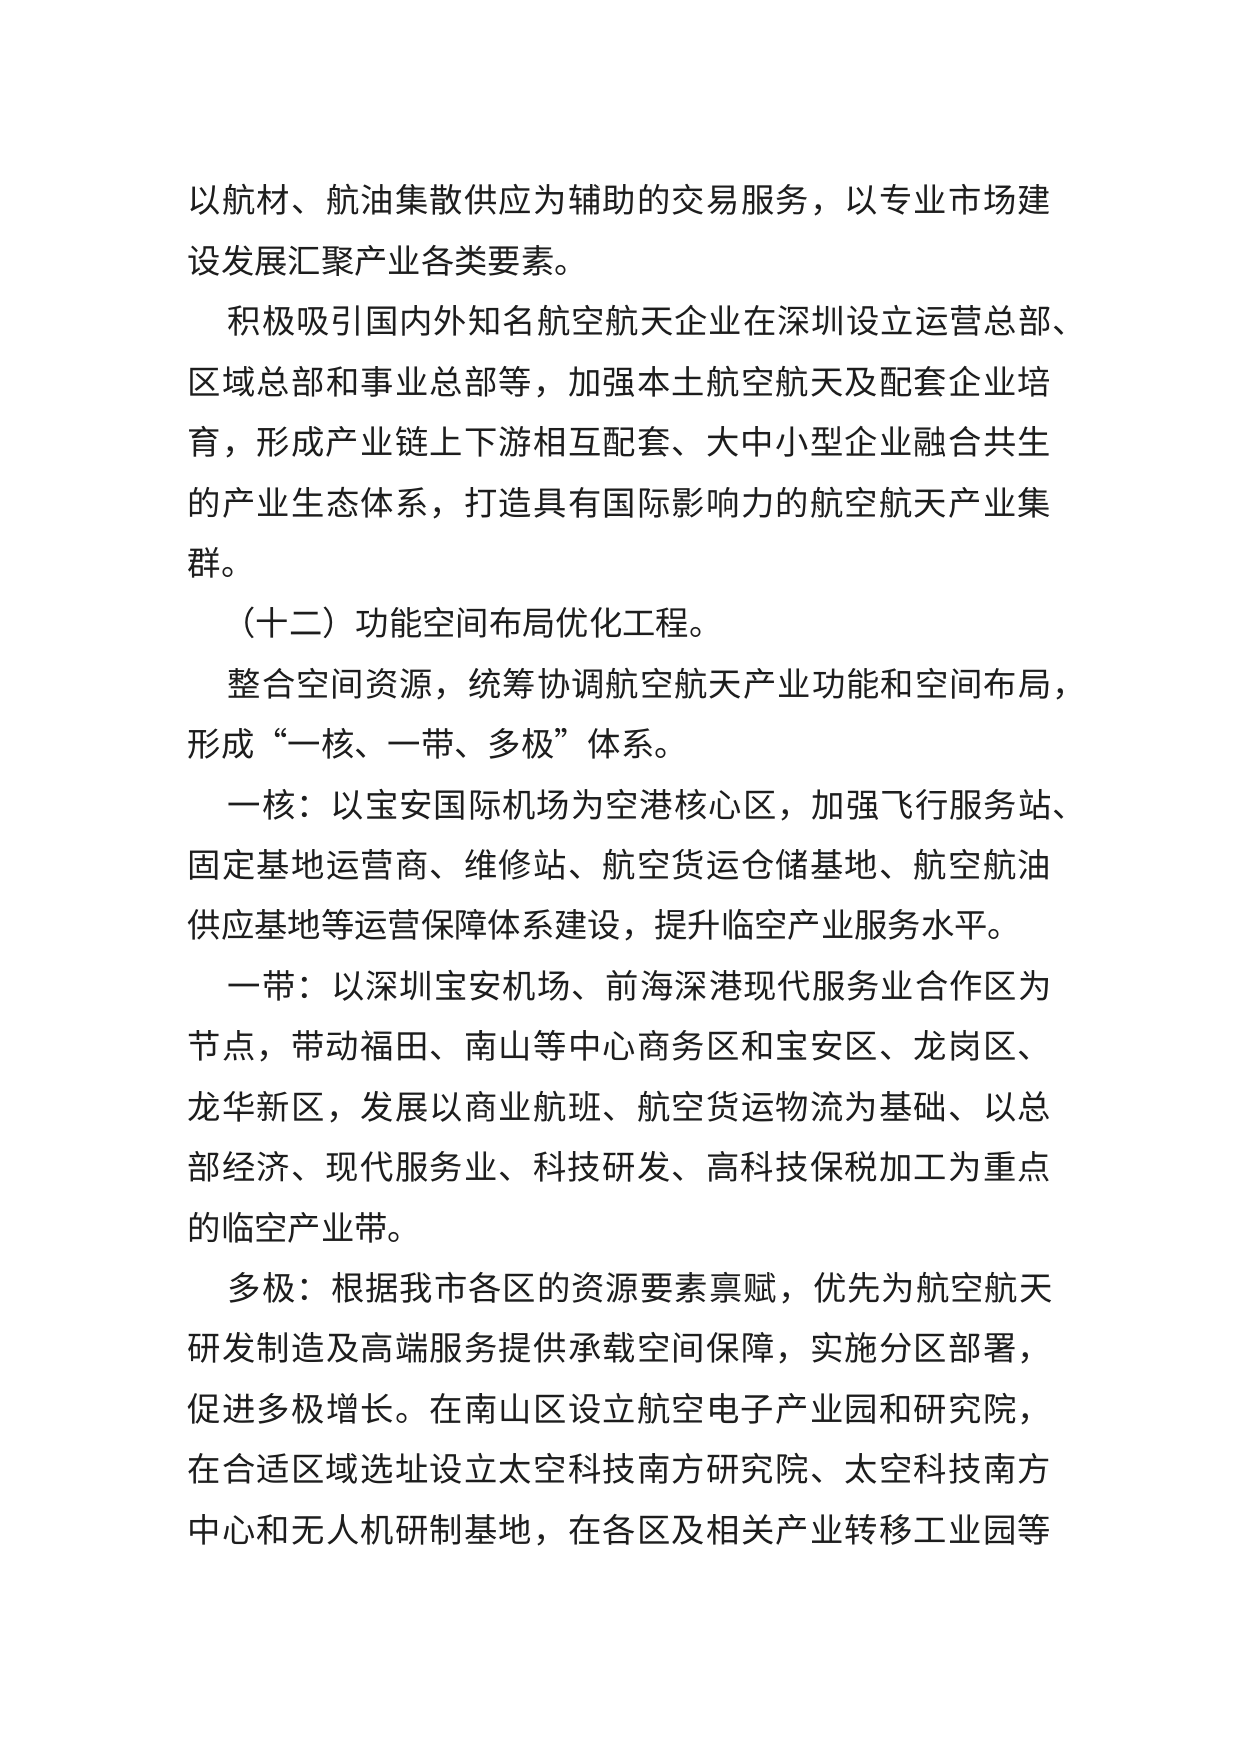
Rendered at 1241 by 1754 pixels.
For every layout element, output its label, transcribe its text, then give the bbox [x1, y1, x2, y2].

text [187, 162, 1053, 283]
text （十二）功能空间布局优化工程。 [187, 585, 1053, 645]
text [187, 1249, 1053, 1552]
text 一带：以深圳宝安机场、前海深港现代服务业合作区为节点，带动福田、南山等中心商务区和宝安区、龙岗区、龙华新区，发展以商业航班、航空货运物流为基础、以总部经济、现代服务业、科技研发、高科技保税加工为重点的临空产业带。 [187, 947, 1053, 1249]
text 积极吸引国内外知名航空航天企业在深圳设立运营总部、区域总部和事业总部等，加强本土航空航天及配套企业培育，形成产业链上下游相互配套、大中小型企业融合共生的产业生态体系，打造具有国际影响力的航空航天产业集群。 [187, 283, 1053, 585]
text 一核：以宝安国际机场为空港核心区，加强飞行服务站、固定基地运营商、维修站、航空货运仓储基地、航空航油供应基地等运营保障体系建设，提升临空产业服务水平。 [187, 766, 1053, 947]
text 整合空间资源，统筹协调航空航天产业功能和空间布局，形成“一核、一带、多极”体系。 [187, 645, 1053, 766]
